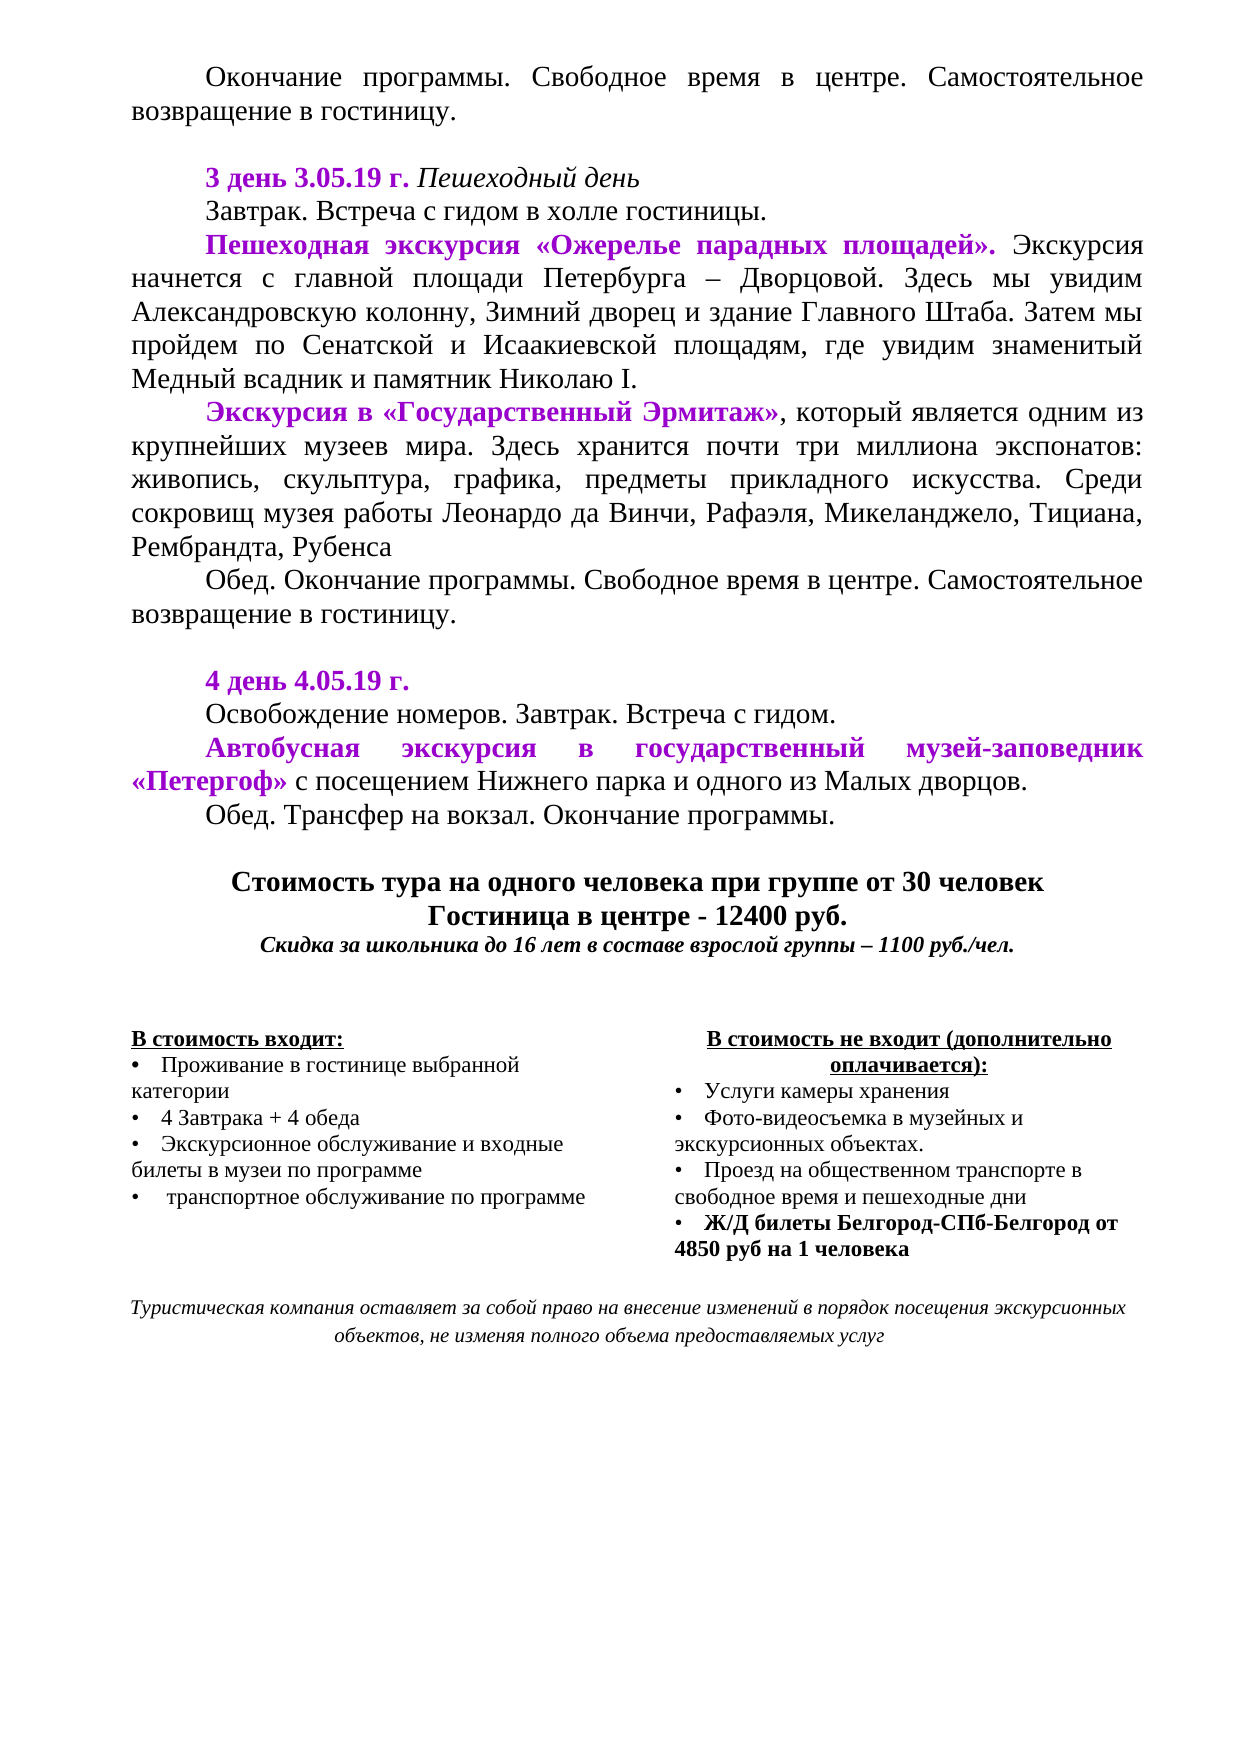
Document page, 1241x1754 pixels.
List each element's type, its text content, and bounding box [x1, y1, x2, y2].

text • 4 Завтрака + 4 обеда [131, 1104, 601, 1130]
text • транспортное обслуживание по программе [131, 1183, 601, 1209]
text • Экскурсионное обслуживание и входные билеты в музеи по программе [131, 1130, 601, 1183]
text • Услуги камеры хранения [674, 1077, 1144, 1104]
text Стоимость тура на одного человека при группе от 30 человек [131, 864, 1144, 898]
text • Ж/Д билеты Белгород-СПб-Белгород от 4850 руб на 1 человека [674, 1209, 1144, 1262]
text В стоимость не входит (дополнительно оплачивается): [674, 1024, 1144, 1077]
text Автобусная экскурсия в государственный музей-заповедник «Петергоф» с посещением Нижнего парка и одного из Малых дворцов. [131, 730, 1144, 797]
text Гостиница в центре - 12400 руб. [131, 898, 1144, 931]
text Экскурсия в «Государственный Эрмитаж», который является одним из крупнейших музеев мира. Здесь хранится почти три миллиона экспонатов: живопись, скульптура, графика, предметы прикладного искусства. Среди сокровищ музея работы Леонардо да Винчи, Рафаэля, Микеланджело, Тициана, Рембрандта, Рубенса [131, 394, 1144, 562]
text В стоимость входит: [131, 1024, 601, 1051]
text Обед. Трансфер на вокзал. Окончание программы. [131, 797, 1144, 831]
text Туристическая компания оставляет за собой право на внесение изменений в порядок посещения экскурсионных объектов, не изменяя полного объема предоставляемых услуг [75, 1295, 1144, 1348]
text Скидка за школьника до 16 лет в составе взрослой группы – 1100 руб./чел. [131, 931, 1144, 957]
text • Фото-видеосъемка в музейных и экскурсионных объектах. [674, 1104, 1144, 1156]
text • Проживание в гостинице выбранной категории [131, 1051, 601, 1104]
text Освобождение номеров. Завтрак. Встреча с гидом. [131, 696, 1144, 730]
text 4 день 4.05.19 г. [131, 663, 1144, 696]
text Обед. Окончание программы. Свободное время в центре. Самостоятельное возвращение в гостиницу. [131, 562, 1144, 629]
text Завтрак. Встреча с гидом в холле гостиницы. [131, 193, 1144, 227]
text 3 день 3.05.19 г. Пешеходный день [131, 160, 1144, 193]
text Пешеходная экскурсия «Ожерелье парадных площадей». Экскурсия начнется с главной площади Петербурга – Дворцовой. Здесь мы увидим Александровскую колонну, Зимний дворец и здание Главного Штаба. Затем мы пройдем по Сенатской и Исаакиевской площадям, где увидим знаменитый Медный всадник и памятник Николаю I. [131, 227, 1144, 394]
text Окончание программы. Свободное время в центре. Самостоятельное возвращение в гостиницу. [131, 59, 1144, 126]
text • Проезд на общественном транспорте в свободное время и пешеходные дни [674, 1156, 1144, 1209]
